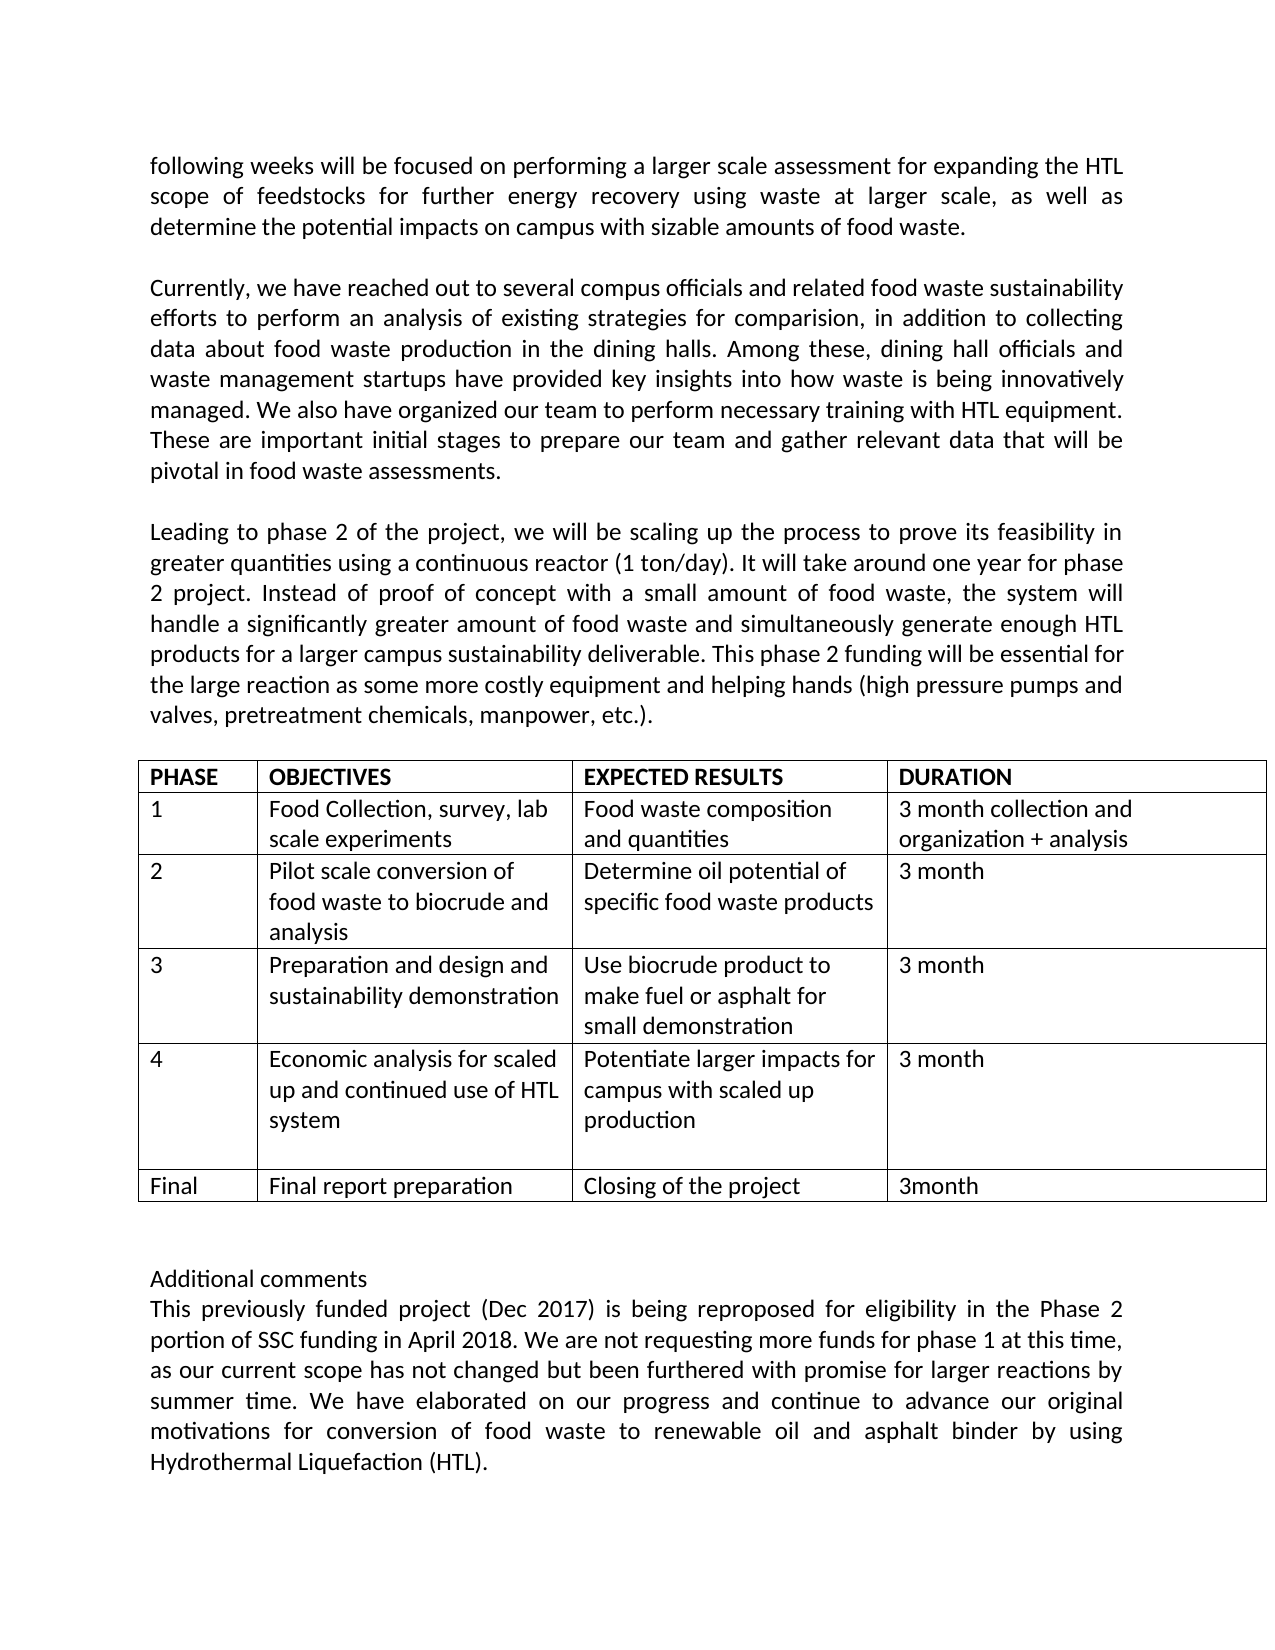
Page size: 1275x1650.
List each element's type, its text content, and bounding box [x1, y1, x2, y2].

text Additional comments [150, 1263, 1125, 1293]
